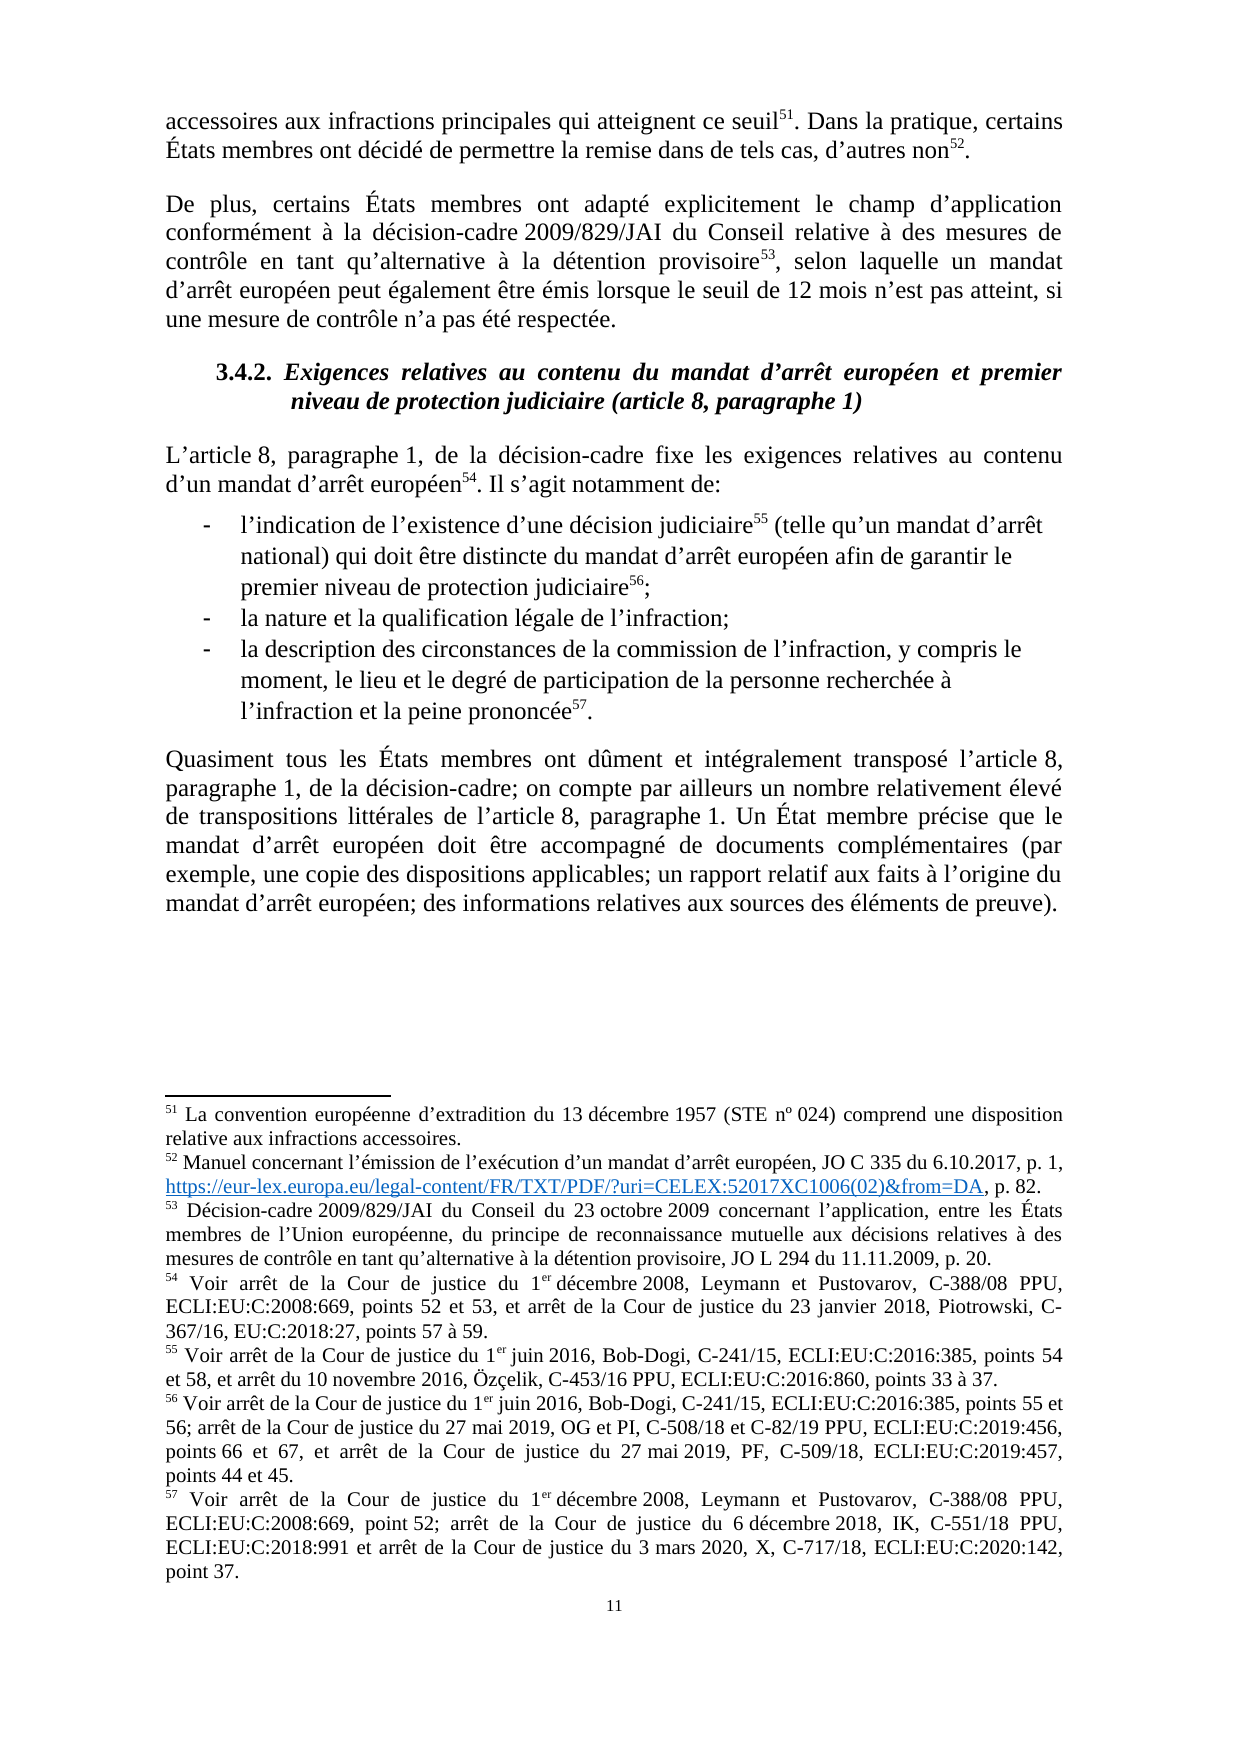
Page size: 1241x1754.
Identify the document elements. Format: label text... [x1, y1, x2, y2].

subtitle 3.4.2. Exigences relatives au contenu du mandat d’arrêt européen et premier niveau de protection judiciaire (article 8, paragraphe 1) [216, 357, 1063, 415]
text L’article 8, paragraphe 1, de la décision-cadre fixe les exigences relatives au contenu d’un mandat d’arrêt européen. Il s’agit notamment de: [165, 440, 1063, 497]
text De plus, certains États membres ont adapté explicitement le champ d’application conformément à la décision-cadre 2009/829/JAI du Conseil relative à des mesures de contrôle en tant qu’alternative à la détention provisoire, selon laquelle un mandat d’arrêt européen peut également être émis lorsque le seuil de 12 mois n’est pas atteint, si une mesure de contrôle n’a pas été respectée. [165, 217, 1063, 332]
list la description des circonstances de la commission de l’infraction, y compris le moment, le lieu et le degré de participation de la personne recherchée à l’infraction et la peine prononcée. [203, 634, 1063, 725]
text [165, 106, 1063, 164]
list l’indication de l’existence d’une décision judiciaire (telle qu’un mandat d’arrêt national) qui doit être distincte du mandat d’arrêt européen afin de garantir le premier niveau de protection judiciaire; [203, 510, 1063, 601]
list la nature et la qualification légale de l’infraction; [203, 603, 1063, 632]
text Quasiment tous les États membres ont dûment et intégralement transposé l’article 8, paragraphe 1, de la décision-cadre; on compte par ailleurs un nombre relativement élevé de transpositions littérales de l’article 8, paragraphe 1. Un État membre précise que le mandat d’arrêt européen doit être accompagné de documents complémentaires (par exemple, une copie des dispositions applicables; un rapport relatif aux faits à l’origine du mandat d’arrêt européen; des informations relatives aux sources des éléments de preuve). [165, 744, 1063, 916]
